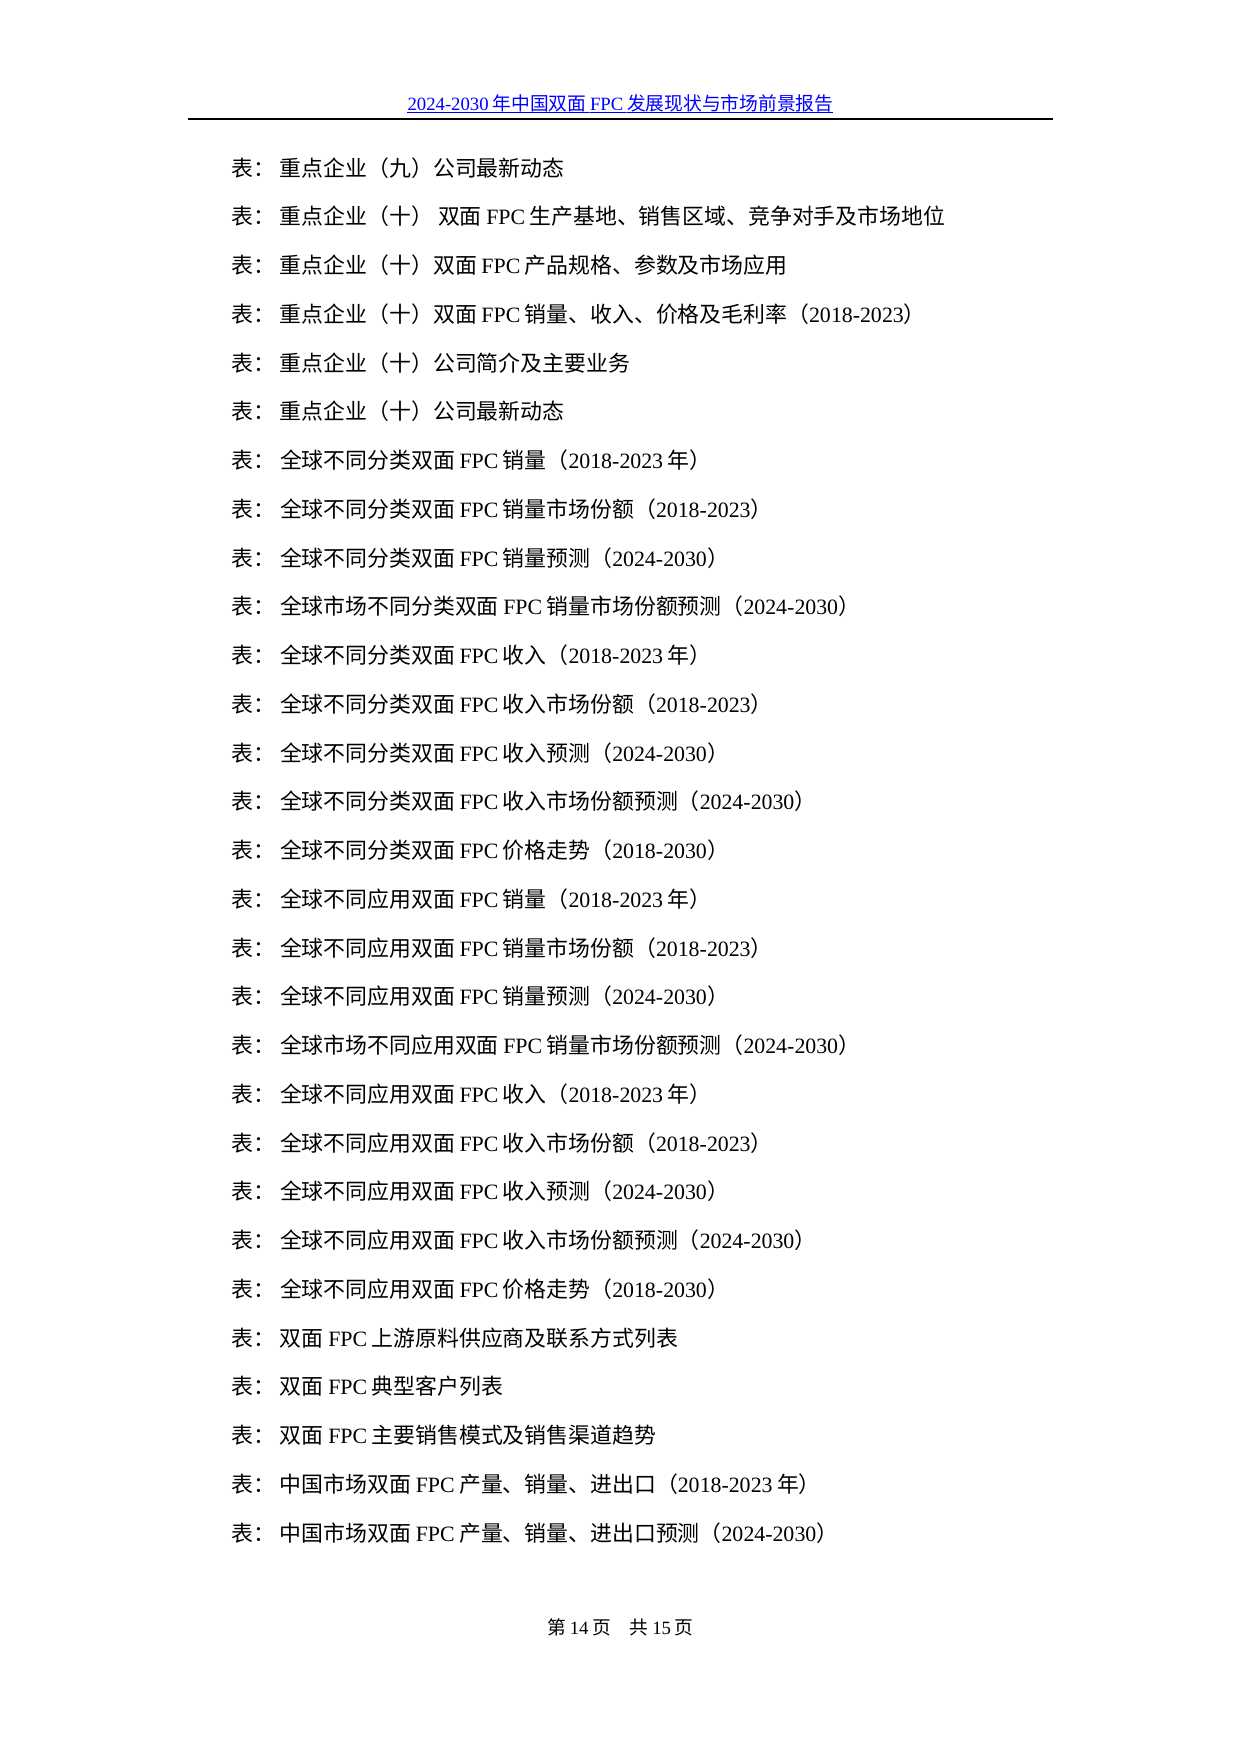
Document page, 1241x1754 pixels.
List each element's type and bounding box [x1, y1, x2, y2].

text [187, 150, 1053, 1548]
